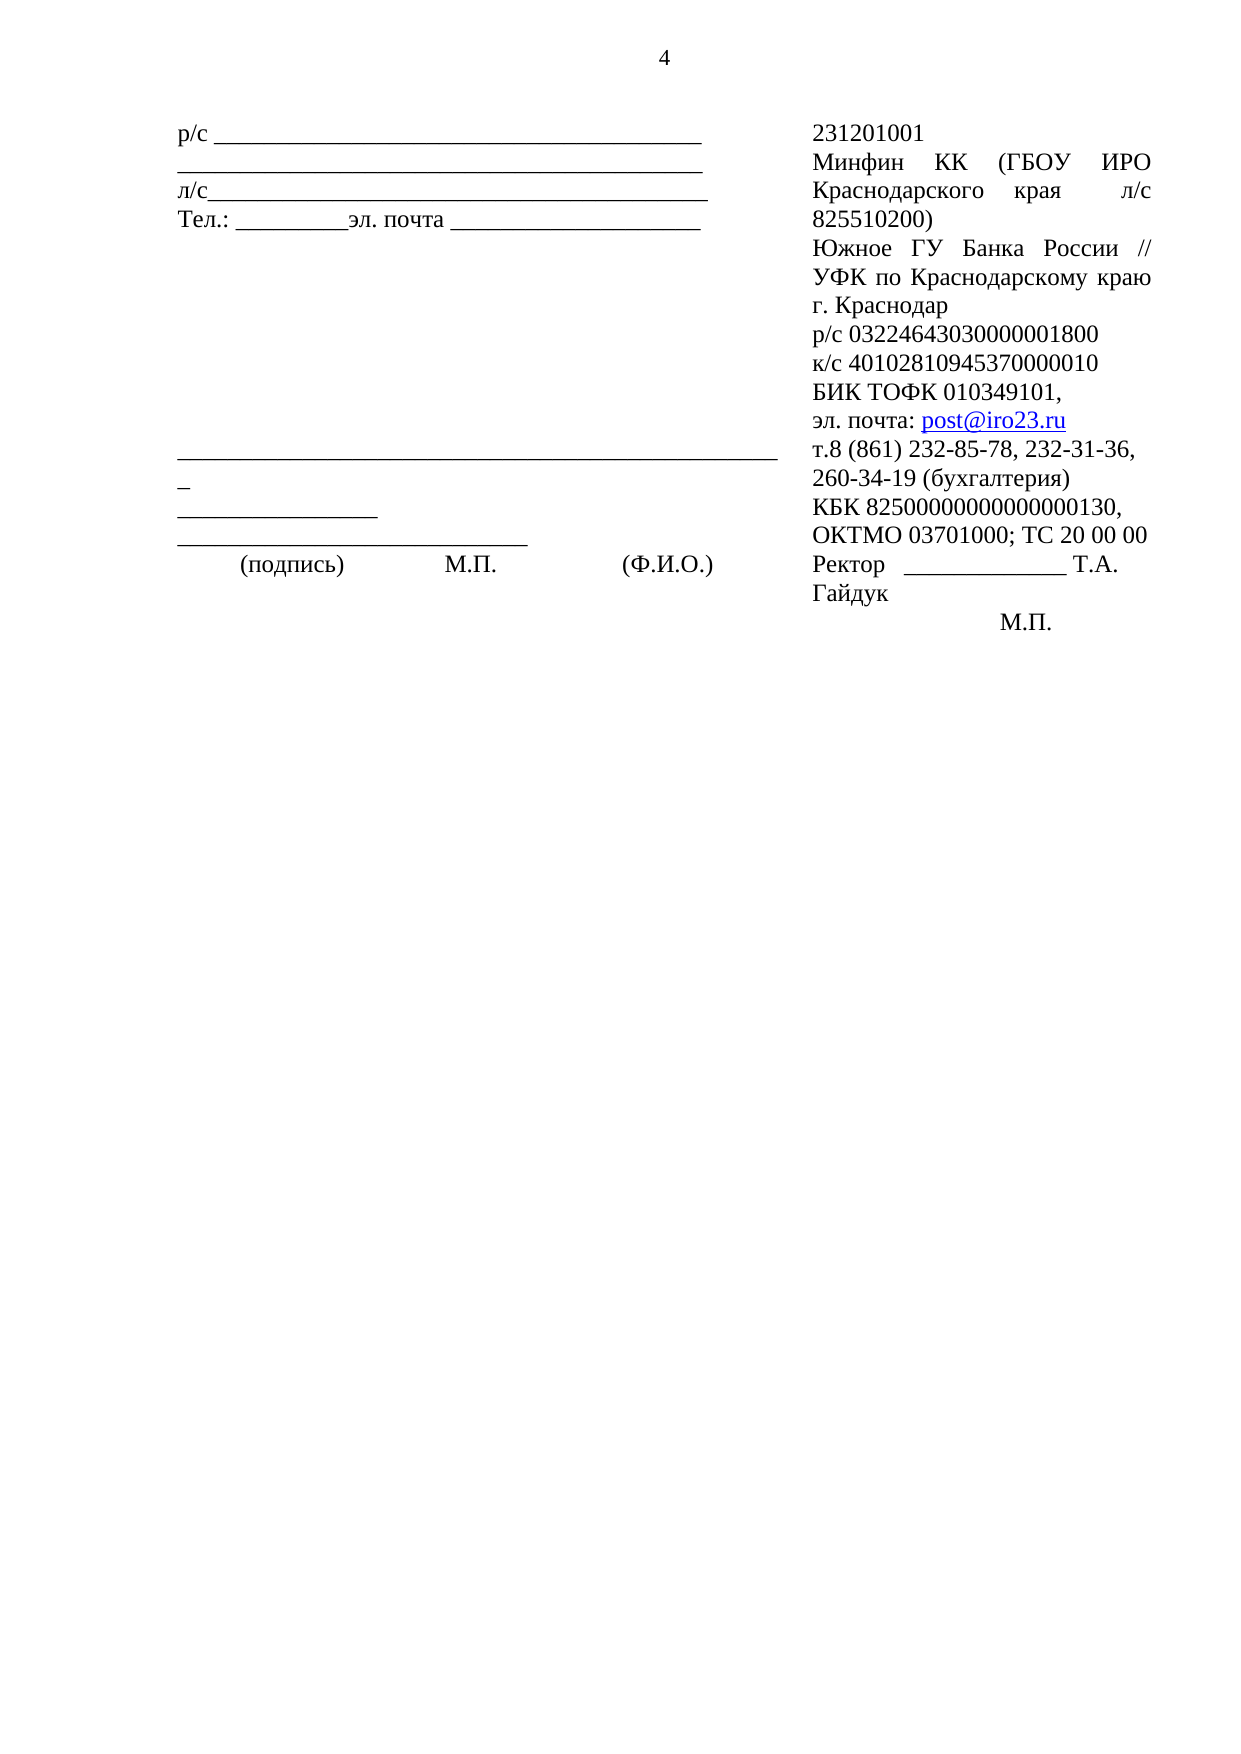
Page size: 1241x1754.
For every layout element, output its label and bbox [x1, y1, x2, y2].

table_header [166, 118, 801, 636]
table_header [801, 118, 1163, 636]
